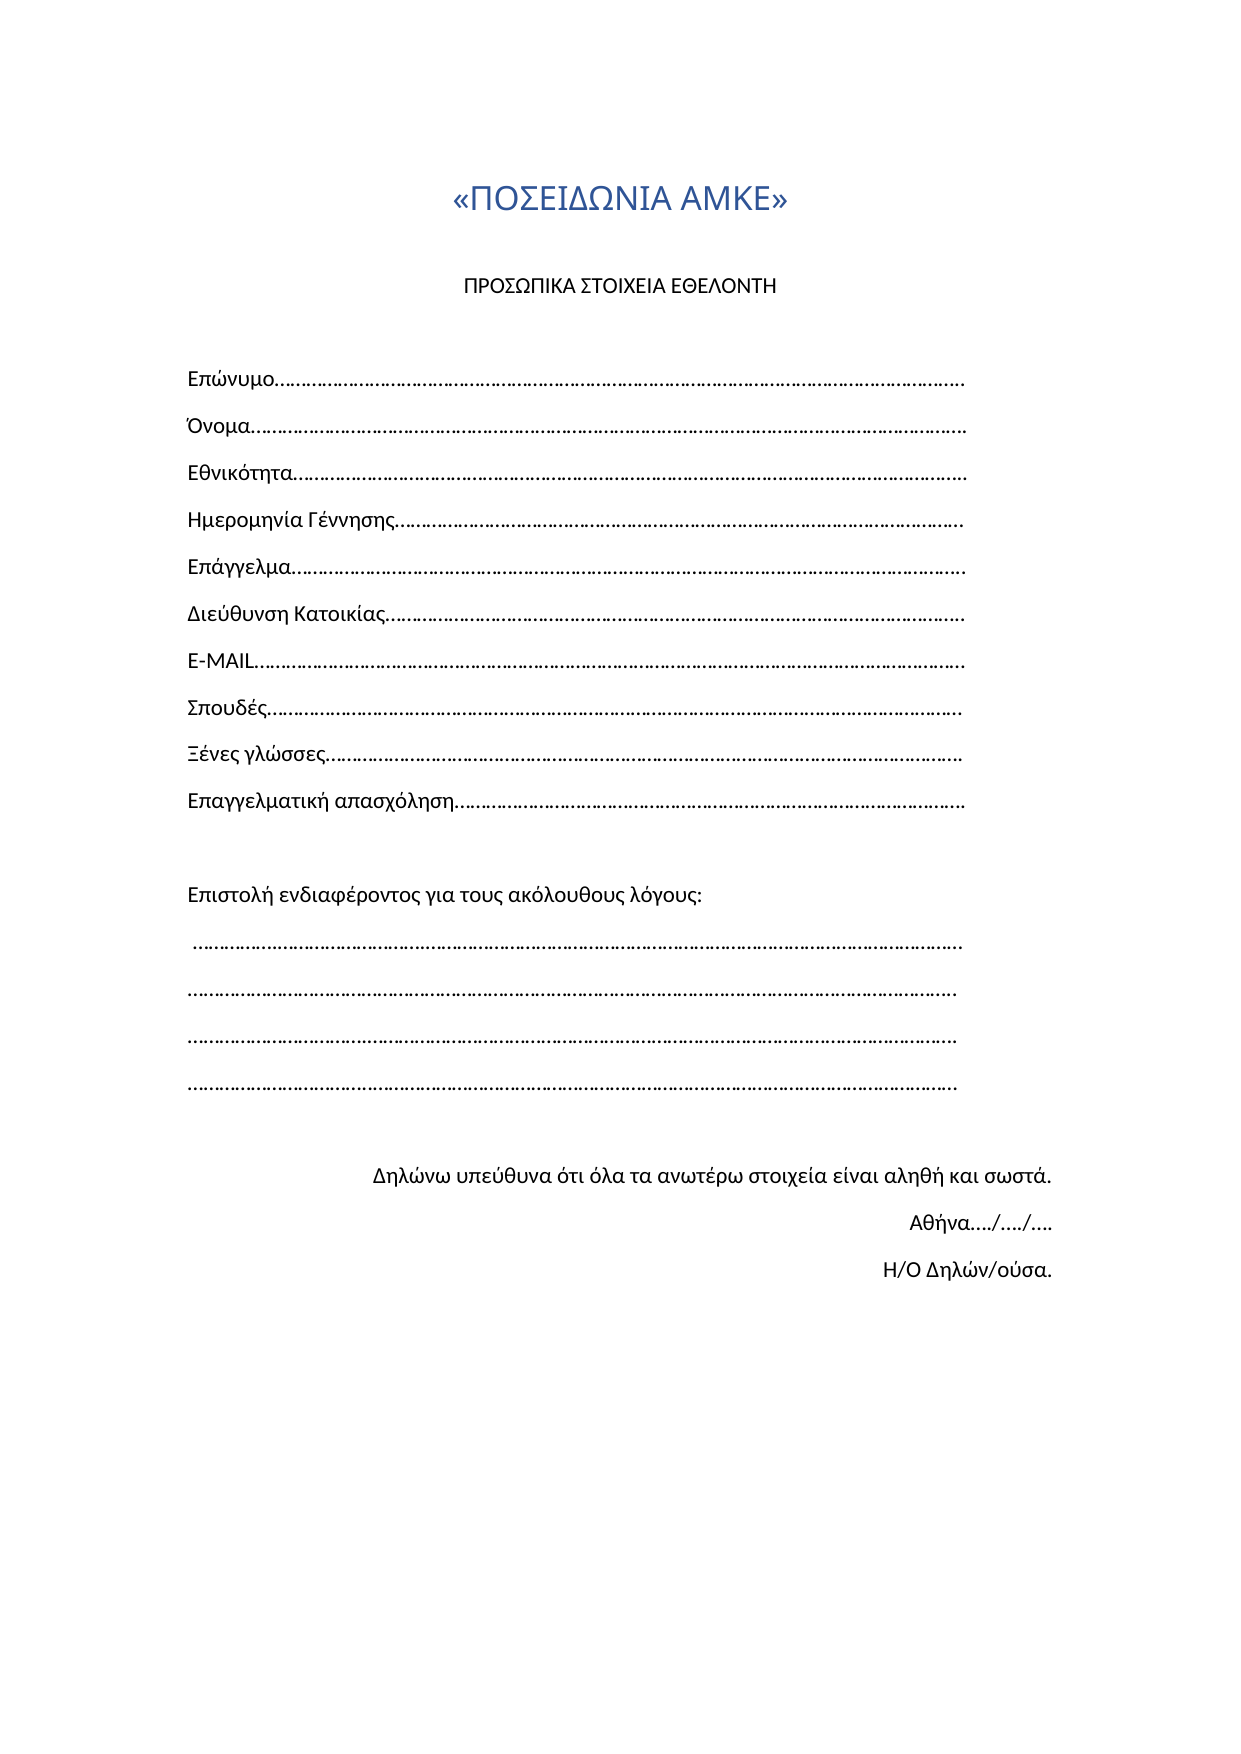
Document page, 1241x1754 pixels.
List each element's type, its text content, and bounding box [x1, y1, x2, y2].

text Επώνυμο………………………………………………………………………………………………………………….. [187, 364, 1053, 393]
text Επιστολή ενδιαφέροντος για τους ακόλουθους λόγους: [187, 880, 1053, 908]
text ……………………………………………………………………………………………………………………………….. [187, 974, 1053, 1002]
text ……………………………..………………………………………………………………………………………………… [187, 1068, 1053, 1096]
text Επάγγελμα……………………………………………………………………………………………………………….. [187, 552, 1053, 580]
text Ξένες γλώσσες…………………………………………………………………………………………………………. [187, 739, 1053, 768]
text ΠΡΟΣΩΠΙΚΑ ΣΤΟΙΧΕΙΑ ΕΘΕΛΟΝΤΗ [187, 271, 1053, 299]
text Η/Ο Δηλών/ούσα. [187, 1255, 1053, 1283]
text Διεύθυνση Κατοικίας……………………………………………………………………………………………….. [187, 599, 1053, 627]
text Δηλώνω υπεύθυνα ότι όλα τα ανωτέρω στοιχεία είναι αληθή και σωστά. [187, 1161, 1053, 1189]
text …………………………….…………………………………………………………………………………………………. [187, 1021, 1053, 1049]
text E-MAIL……………………………………………………………………………………………………………………… [187, 646, 1053, 674]
text Ημερομηνία Γέννησης……………………………………………………………………………………………… [187, 505, 1053, 533]
text Όνομα………………………………………………………………………………………………………………………. [187, 411, 1053, 439]
text Εθνικότητα……………………………………………………………………………………………………………….. [187, 458, 1053, 486]
text Αθήνα…./…./…. [187, 1208, 1053, 1236]
text Σπουδές…………………………………………………………………………………………………………………… [187, 693, 1053, 721]
subtitle «ΠΟΣΕΙΔΩΝΙΑ AMKE» [187, 175, 1053, 220]
text Επαγγελματική απασχόληση……………………………………………………………………………………. [187, 786, 1053, 814]
text …………….……………………….………………………………………………………………………………………… [187, 927, 1053, 955]
